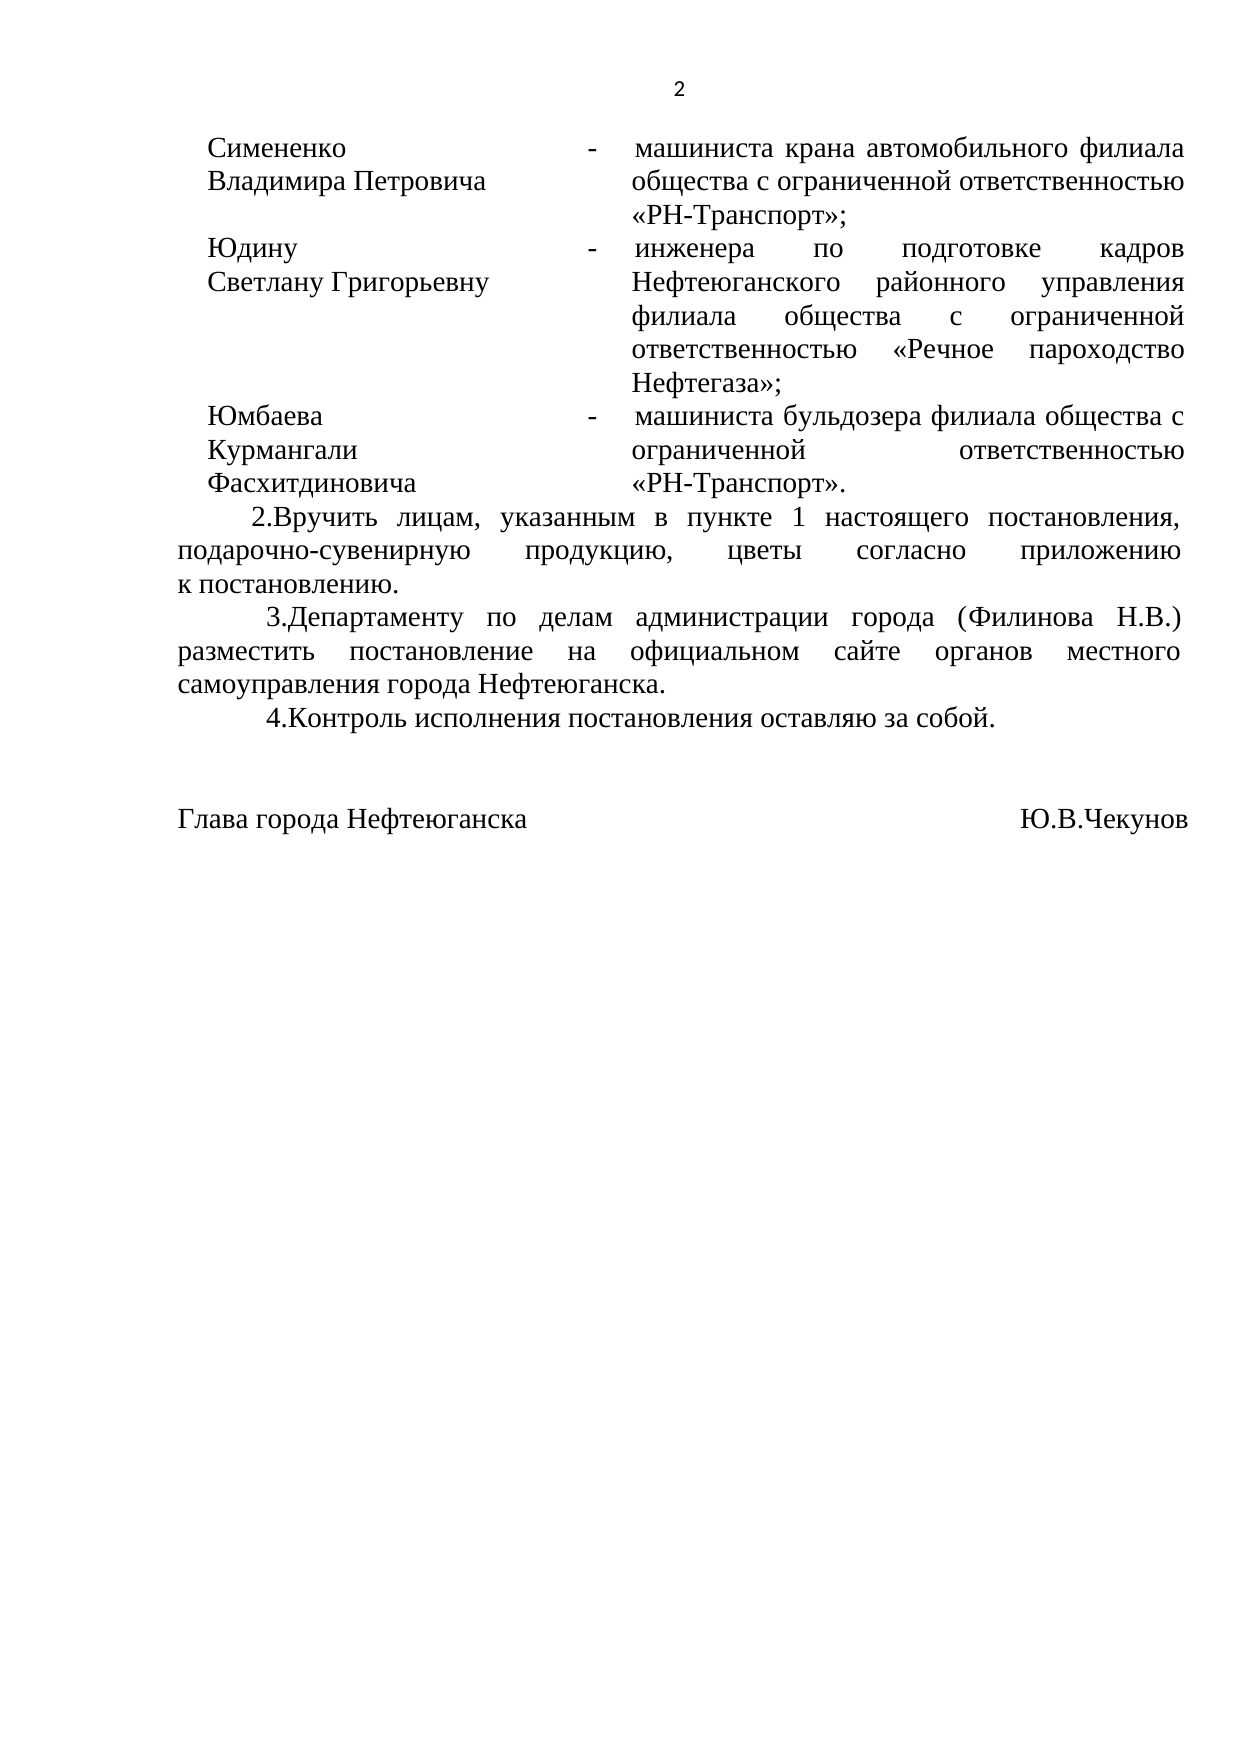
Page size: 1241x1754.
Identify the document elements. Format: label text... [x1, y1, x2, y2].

table_cell - [576, 398, 620, 499]
table_cell - [576, 231, 620, 398]
table_cell машиниста бульдозера филиала общества с ограниченной ответственностью «РН-Транспорт». [620, 398, 1196, 499]
table_cell - [576, 130, 620, 231]
table_cell Юдину Светлану Григорьевну [177, 231, 576, 398]
table_cell инженера по подготовке кадров Нефтеюганского районного управления филиала общества с ограниченной ответственностью «Речное пароходство Нефтегаза»; [620, 231, 1196, 398]
text 2.Вручить лицам, указанным в пункте 1 настоящего постановления, подарочно-сувенирную продукцию, цветы согласно приложению к постановлению. [177, 499, 1181, 599]
text Глава города Нефтеюганска Ю.В.Чекунов [177, 801, 1225, 834]
table_cell Юмбаева Курмангали Фасхитдиновича [177, 398, 576, 499]
table_cell машиниста крана автомобильного филиала общества с ограниченной ответственностью «РН-Транспорт»; [620, 130, 1196, 231]
table_cell Симененко Владимира Петровича [177, 130, 576, 231]
text 3.Департаменту по делам администрации города (Филинова Н.В.) разместить постановление на официальном сайте органов местного самоуправления города Нефтеюганска. [177, 599, 1181, 700]
text 4.Контроль исполнения постановления оставляю за собой. [177, 700, 1181, 734]
